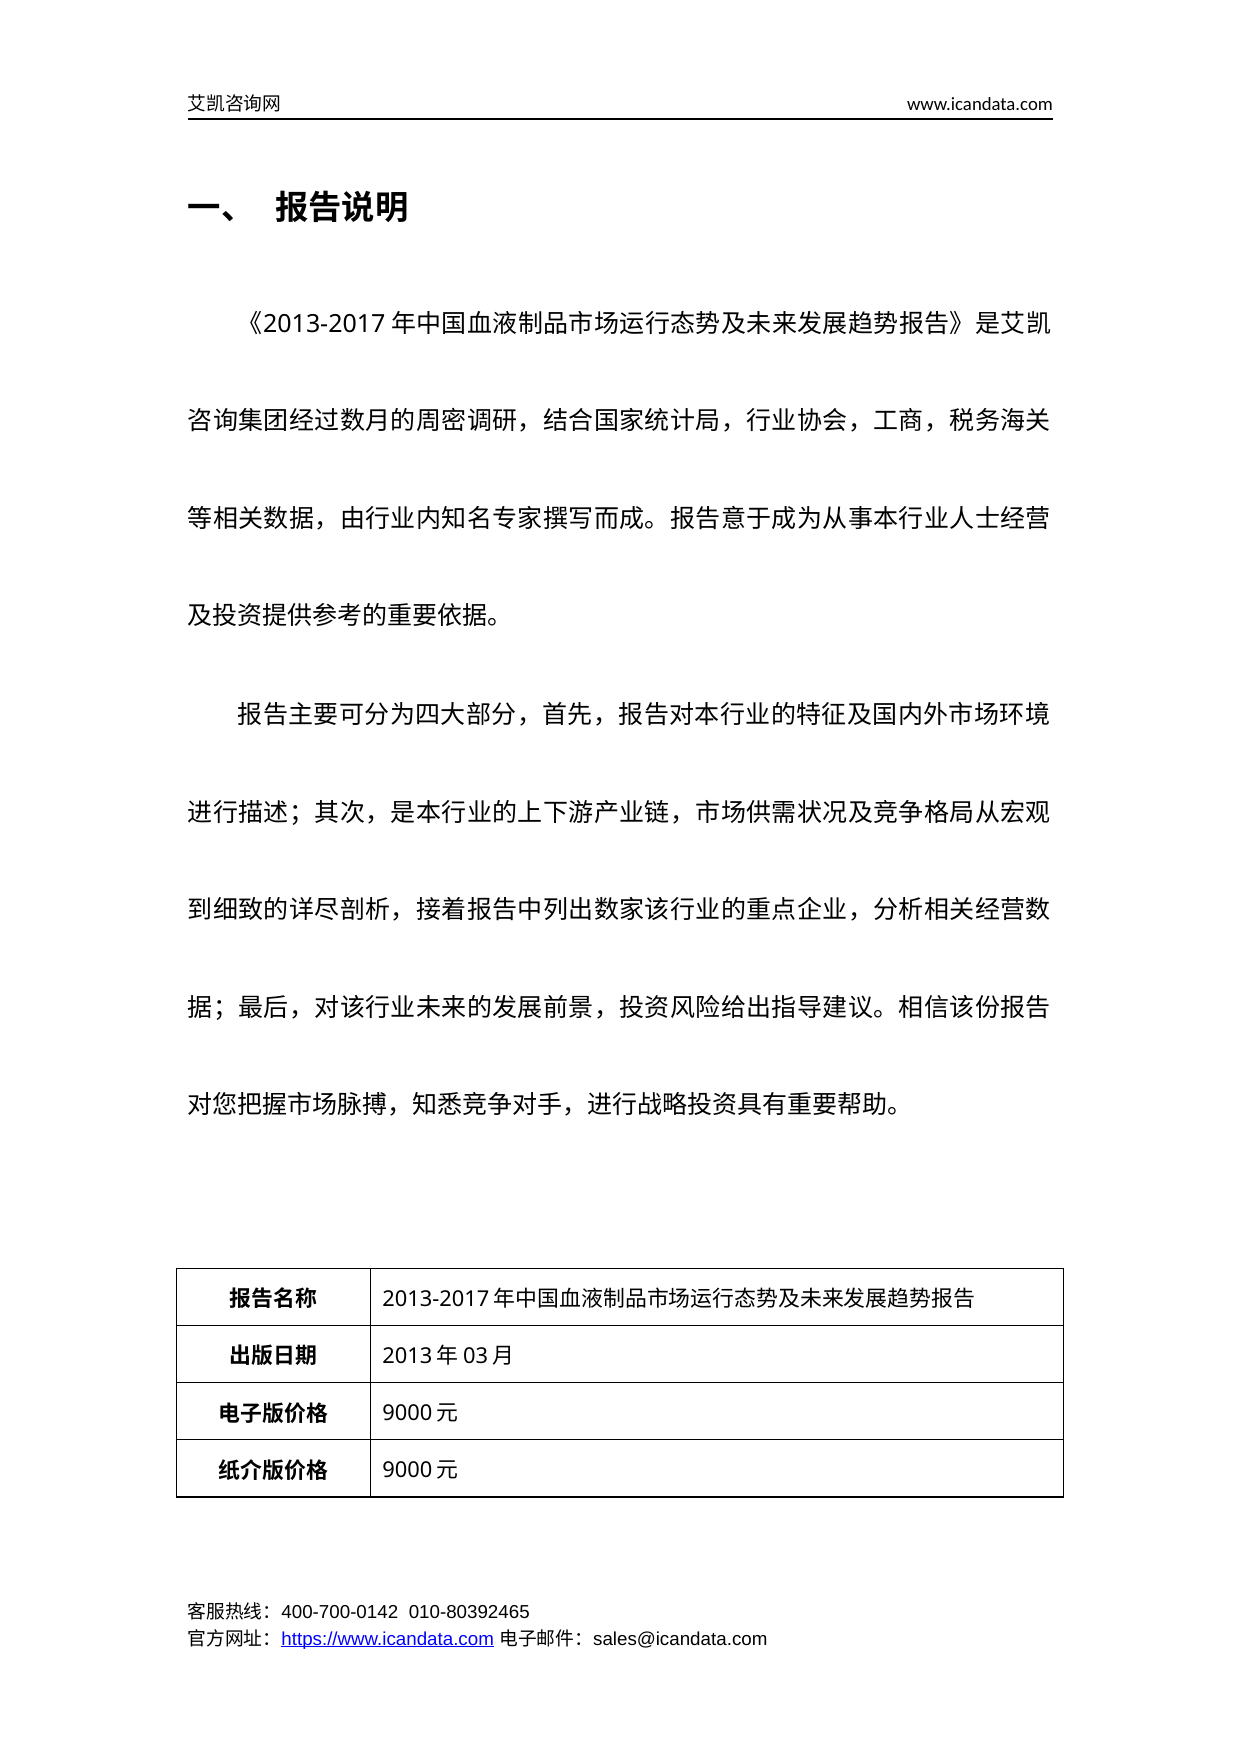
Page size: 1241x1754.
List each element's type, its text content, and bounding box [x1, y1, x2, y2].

subtitle 报告说明 [187, 172, 1053, 237]
table_cell 9000元 [371, 1440, 1063, 1496]
text 《2013-2017年中国血液制品市场运行态势及未来发展趋势报告》是艾凯咨询集团经过数月的周密调研，结合国家统计局，行业协会，工商，税务海关等相关数据，由行业内知名专家撰写而成。报告意于成为从事本行业人士经营及投资提供参考的重要依据。 [187, 289, 1053, 646]
table_header 2013-2017年中国血液制品市场运行态势及未来发展趋势报告 [371, 1269, 1063, 1325]
table_cell 纸介版价格 [177, 1440, 370, 1496]
table_cell 出版日期 [177, 1326, 370, 1382]
text 报告主要可分为四大部分，首先，报告对本行业的特征及国内外市场环境进行描述；其次，是本行业的上下游产业链，市场供需状况及竞争格局从宏观到细致的详尽剖析，接着报告中列出数家该行业的重点企业，分析相关经营数据；最后，对该行业未来的发展前景，投资风险给出指导建议。相信该份报告对您把握市场脉搏，知悉竞争对手，进行战略投资具有重要帮助。 [187, 681, 1053, 1136]
table_cell 电子版价格 [177, 1383, 370, 1439]
table_header 报告名称 [177, 1269, 370, 1325]
table_cell 2013年03月 [371, 1326, 1063, 1382]
table_cell 9000元 [371, 1383, 1063, 1439]
